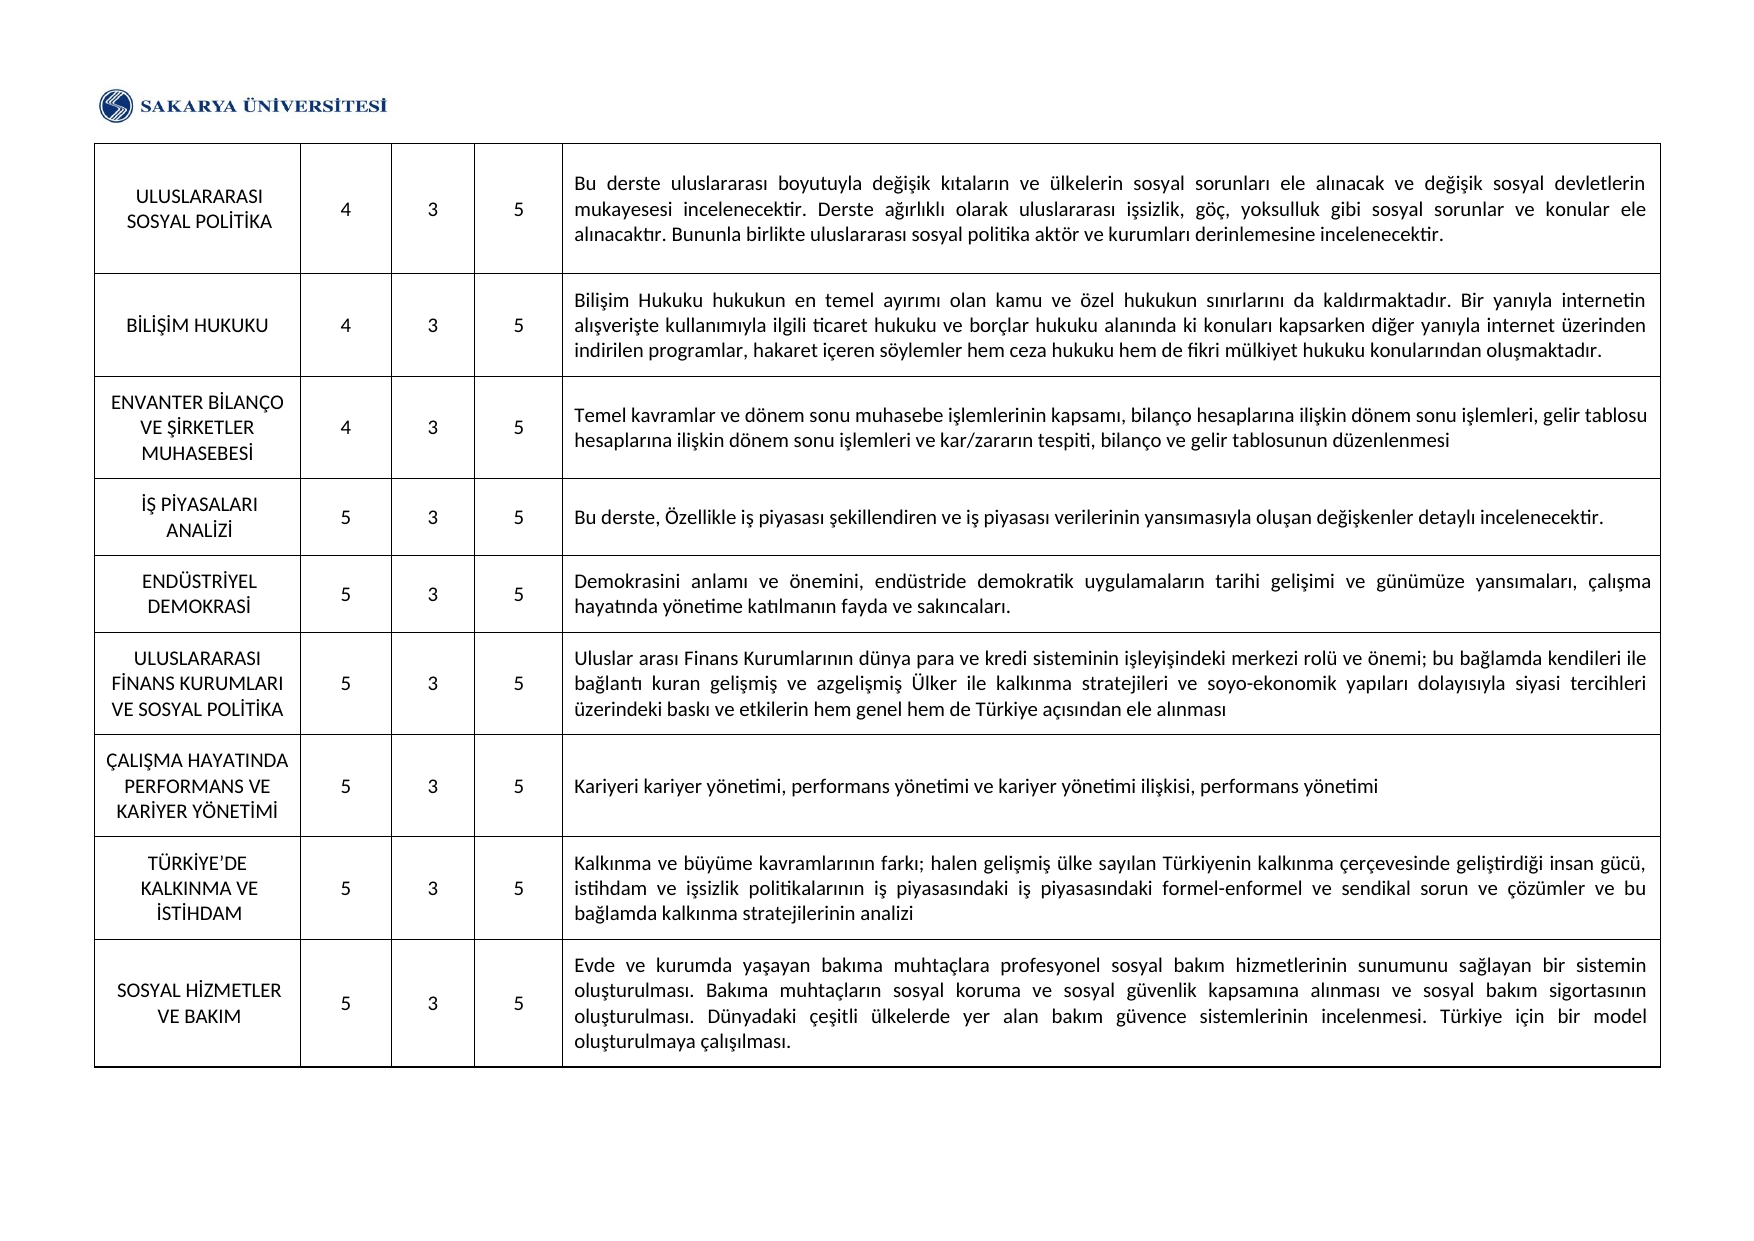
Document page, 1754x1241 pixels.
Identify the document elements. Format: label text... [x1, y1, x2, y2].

table_cell 5 [475, 377, 562, 478]
table_cell İŞ PİYASALARI ANALİZİ [95, 479, 300, 555]
table_cell 5 [475, 940, 562, 1066]
table_header 4 [301, 144, 391, 273]
table_cell 5 [301, 837, 391, 938]
table_cell 5 [301, 735, 391, 836]
table_cell 3 [392, 633, 474, 734]
table_cell Demokrasini anlamı ve önemini, endüstride demokratik uygulamaların tarihi gelişimi ve günümüze yansımaları, çalışma hayatında yönetime katılmanın fayda ve sakıncaları. [563, 556, 1660, 632]
table_cell 5 [301, 556, 391, 632]
table_cell ENVANTER BİLANÇO VE ŞİRKETLER MUHASEBESİ [95, 377, 300, 478]
table_cell 3 [392, 479, 474, 555]
table_cell 5 [475, 735, 562, 836]
table_cell Bu derste, Özellikle iş piyasası şekillendiren ve iş piyasası verilerinin yansımasıyla oluşan değişkenler detaylı incelenecektir. [563, 479, 1660, 555]
table_cell 3 [392, 556, 474, 632]
table_cell 3 [392, 940, 474, 1066]
table_cell Uluslar arası Finans Kurumlarının dünya para ve kredi sisteminin işleyişindeki merkezi rolü ve önemi; bu bağlamda kendileri ile bağlantı kuran gelişmiş ve azgelişmiş Ülker ile kalkınma stratejileri ve soyo-ekonomik yapıları dolayısıyla siyasi tercihleri üzerindeki baskı ve etkilerin hem genel hem de Türkiye açısından ele alınması [563, 633, 1660, 734]
table_cell ÇALIŞMA HAYATINDA PERFORMANS VE KARİYER YÖNETİMİ [95, 735, 300, 836]
table_cell BİLİŞİM HUKUKU [95, 274, 300, 376]
table_cell 5 [475, 274, 562, 376]
table_cell Temel kavramlar ve dönem sonu muhasebe işlemlerinin kapsamı, bilanço hesaplarına ilişkin dönem sonu işlemleri, gelir tablosu hesaplarına ilişkin dönem sonu işlemleri ve kar/zararın tespiti, bilanço ve gelir tablosunun düzenlenmesi [563, 377, 1660, 478]
table_cell Bilişim Hukuku hukukun en temel ayırımı olan kamu ve özel hukukun sınırlarını da kaldırmaktadır. Bir yanıyla internetin alışverişte kullanımıyla ilgili ticaret hukuku ve borçlar hukuku alanında ki konuları kapsarken diğer yanıyla internet üzerinden indirilen programlar, hakaret içeren söylemler hem ceza hukuku hem de fikri mülkiyet hukuku konularından oluşmaktadır. [563, 274, 1660, 376]
table_header 3 [392, 144, 474, 273]
table_cell 3 [392, 735, 474, 836]
table_cell 3 [392, 837, 474, 938]
table_cell 5 [475, 633, 562, 734]
table_cell 5 [475, 837, 562, 938]
table_cell 5 [301, 940, 391, 1066]
table_cell Kalkınma ve büyüme kavramlarının farkı; halen gelişmiş ülke sayılan Türkiyenin kalkınma çerçevesinde geliştirdiği insan gücü, istihdam ve işsizlik politikalarının iş piyasasındaki iş piyasasındaki formel-enformel ve sendikal sorun ve çözümler ve bu bağlamda kalkınma stratejilerinin analizi [563, 837, 1660, 938]
table_cell 4 [301, 274, 391, 376]
table_header 5 [475, 144, 562, 273]
picture [75, 74, 405, 136]
table_cell TÜRKİYE’DE KALKINMA VE İSTİHDAM [95, 837, 300, 938]
table_cell 5 [301, 633, 391, 734]
table_cell 5 [475, 479, 562, 555]
table_header ULUSLARARASI SOSYAL POLİTİKA [95, 144, 300, 273]
table_cell 3 [392, 377, 474, 478]
table_cell ULUSLARARASI FİNANS KURUMLARI VE SOSYAL POLİTİKA [95, 633, 300, 734]
table_cell 5 [301, 479, 391, 555]
table_cell 3 [392, 274, 474, 376]
table_cell 5 [475, 556, 562, 632]
table_cell ENDÜSTRİYEL DEMOKRASİ [95, 556, 300, 632]
table_cell Evde ve kurumda yaşayan bakıma muhtaçlara profesyonel sosyal bakım hizmetlerinin sunumunu sağlayan bir sistemin oluşturulması. Bakıma muhtaçların sosyal koruma ve sosyal güvenlik kapsamına alınması ve sosyal bakım sigortasının oluşturulması. Dünyadaki çeşitli ülkelerde yer alan bakım güvence sistemlerinin incelenmesi. Türkiye için bir model oluşturulmaya çalışılması. [563, 940, 1660, 1066]
table_cell SOSYAL HİZMETLER VE BAKIM [95, 940, 300, 1066]
table_cell 4 [301, 377, 391, 478]
table_cell Kariyeri kariyer yönetimi, performans yönetimi ve kariyer yönetimi ilişkisi, performans yönetimi [563, 735, 1660, 836]
table_header Bu derste uluslararası boyutuyla değişik kıtaların ve ülkelerin sosyal sorunları ele alınacak ve değişik sosyal devletlerin mukayesesi incelenecektir. Derste ağırlıklı olarak uluslararası işsizlik, göç, yoksulluk gibi sosyal sorunlar ve konular ele alınacaktır. Bununla birlikte uluslararası sosyal politika aktör ve kurumları derinlemesine incelenecektir. [563, 144, 1660, 273]
